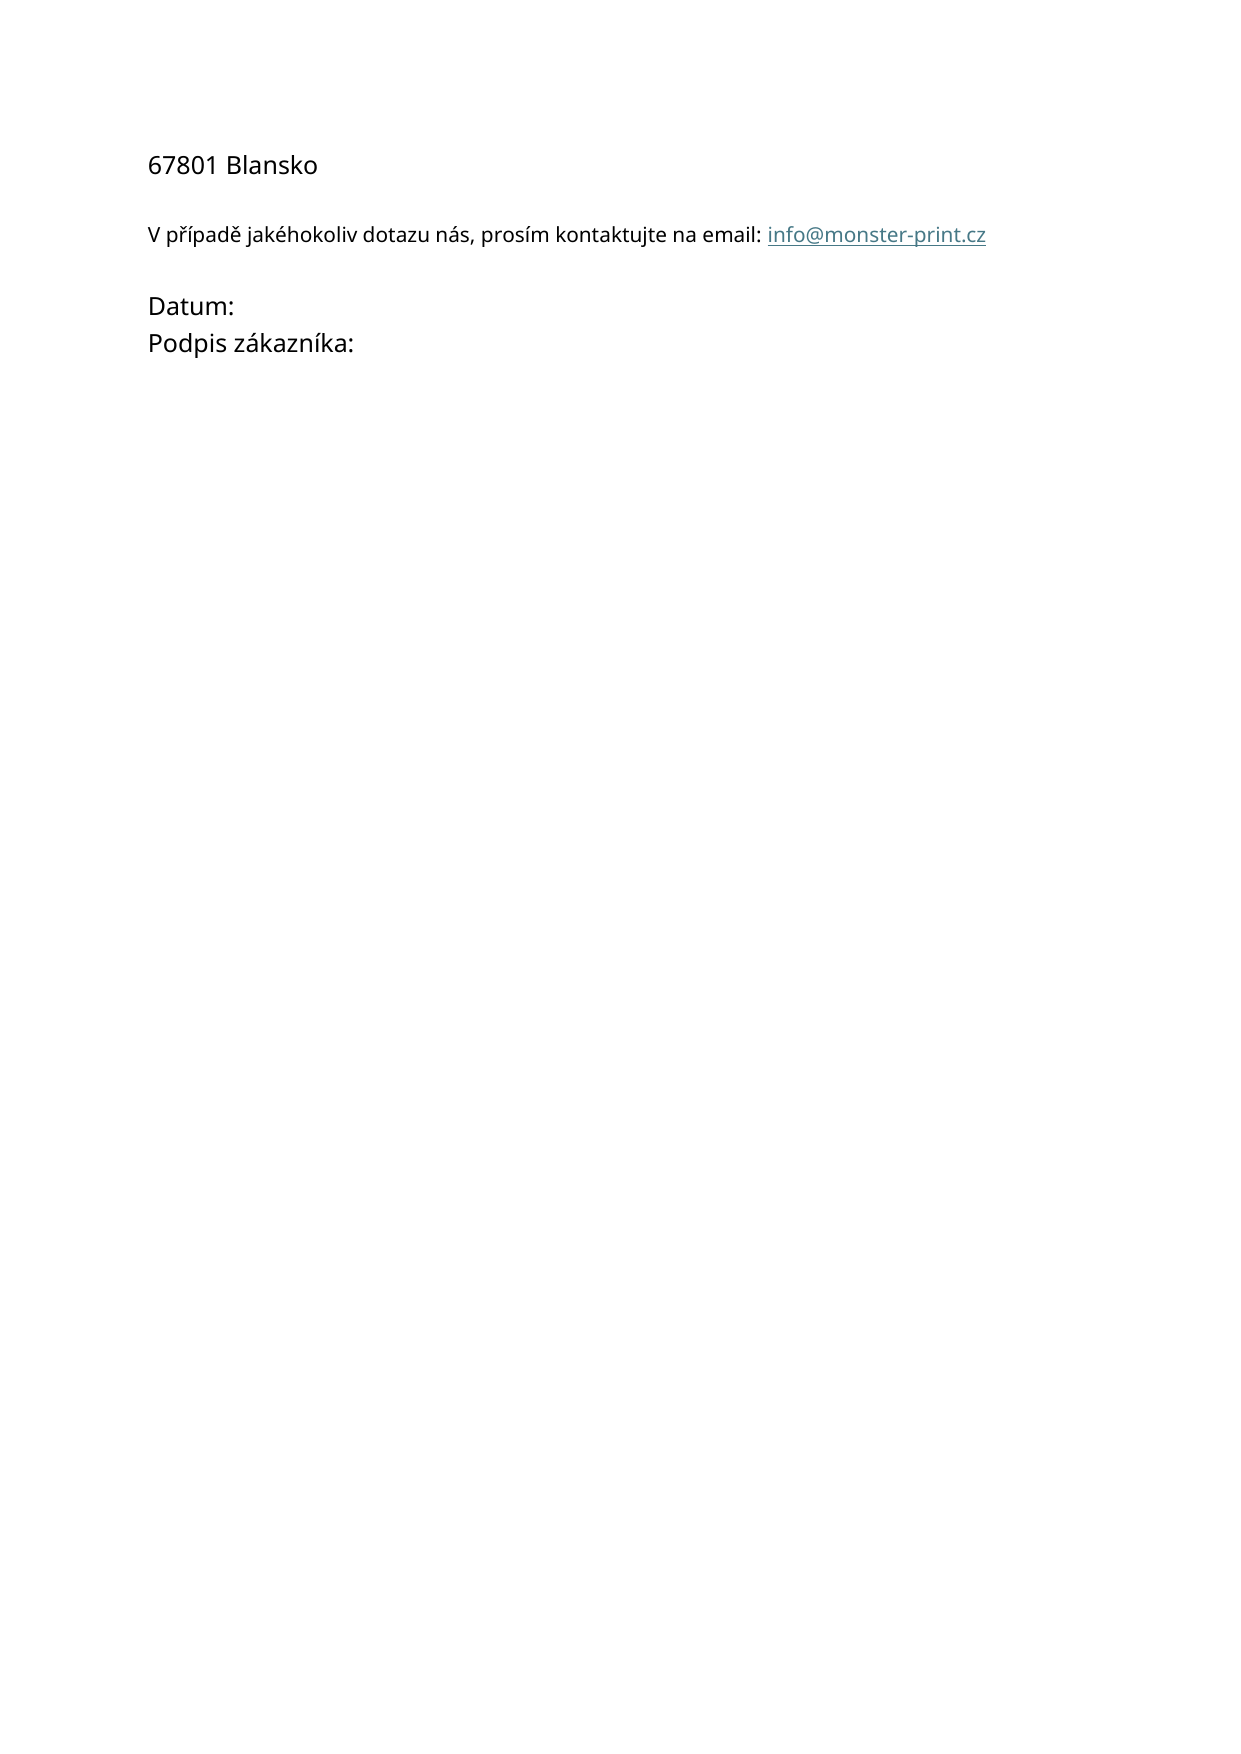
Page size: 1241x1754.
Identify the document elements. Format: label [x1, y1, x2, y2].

text [148, 148, 1093, 359]
